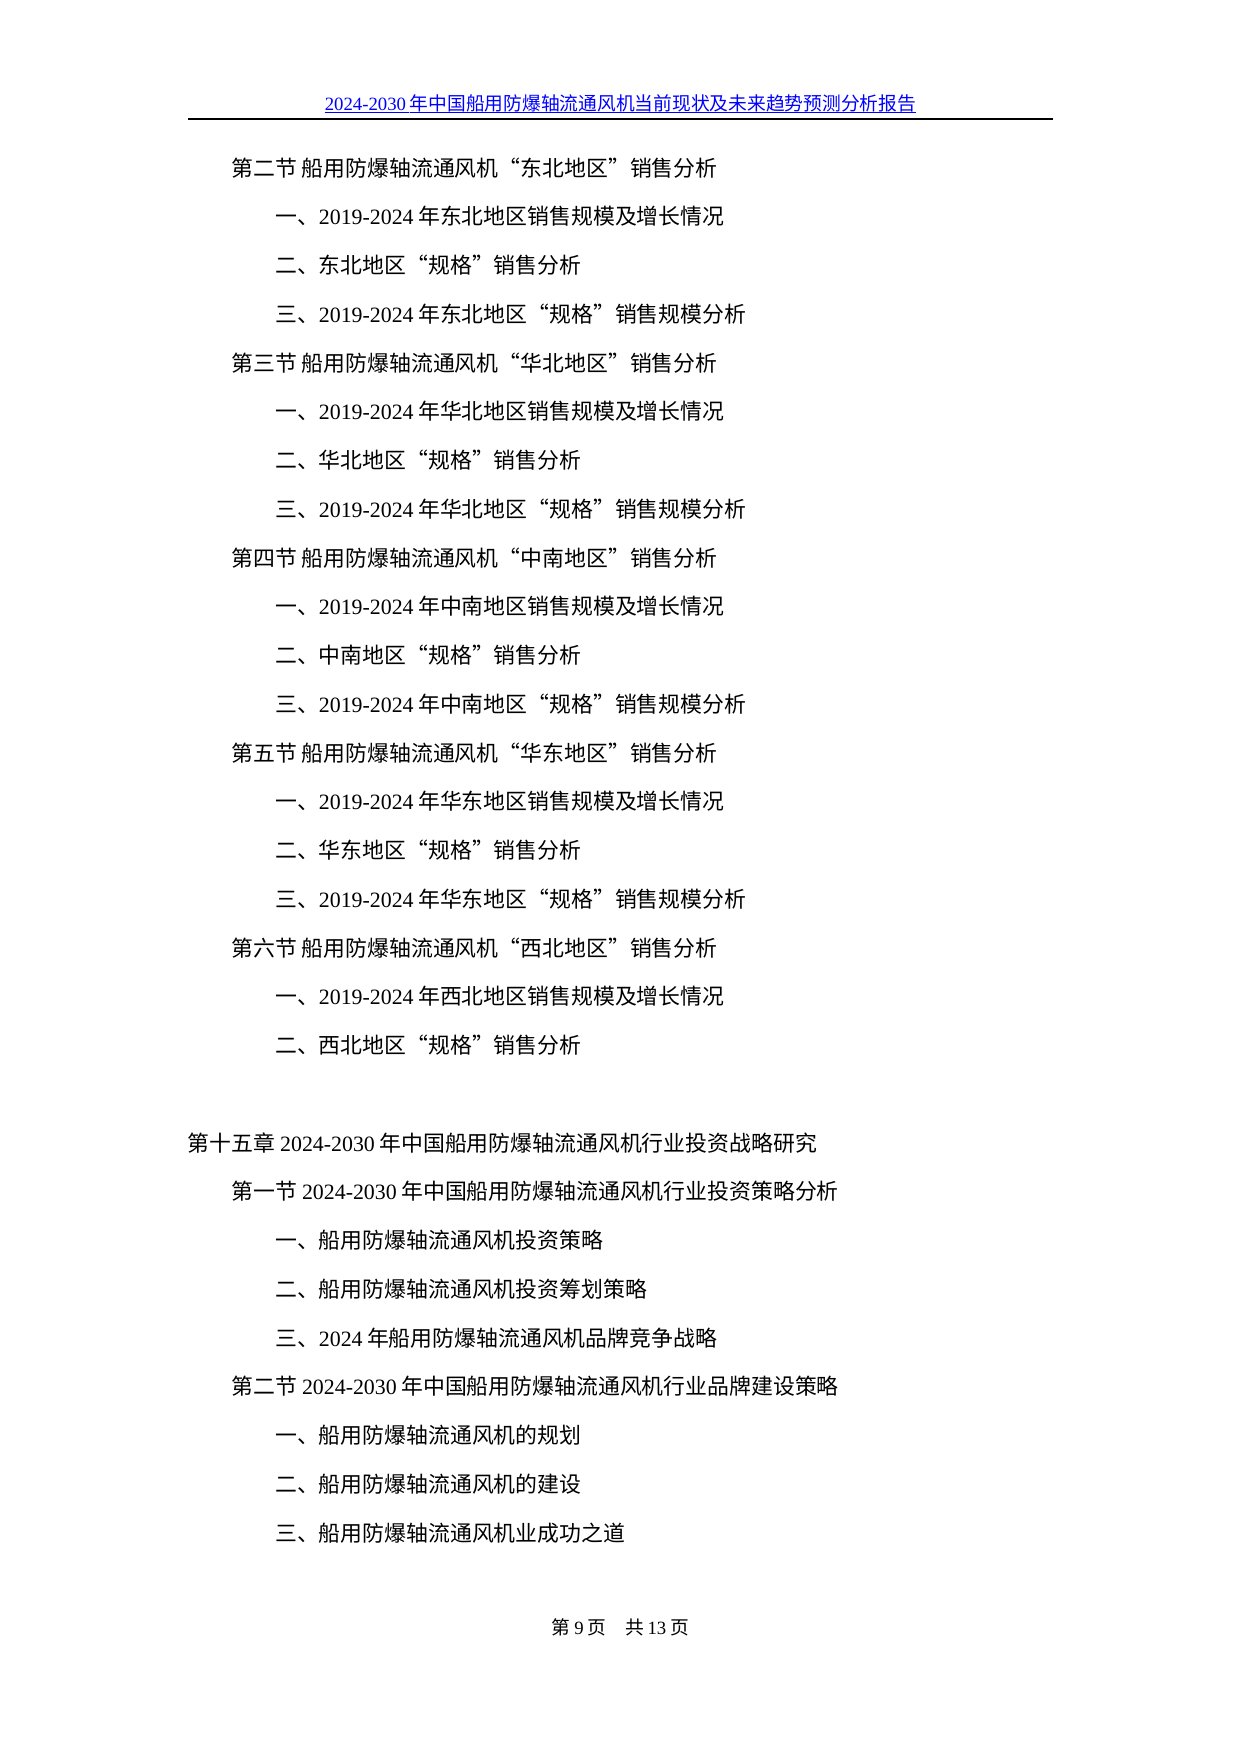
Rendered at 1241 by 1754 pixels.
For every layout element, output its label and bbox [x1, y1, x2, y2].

text [187, 150, 1053, 1548]
